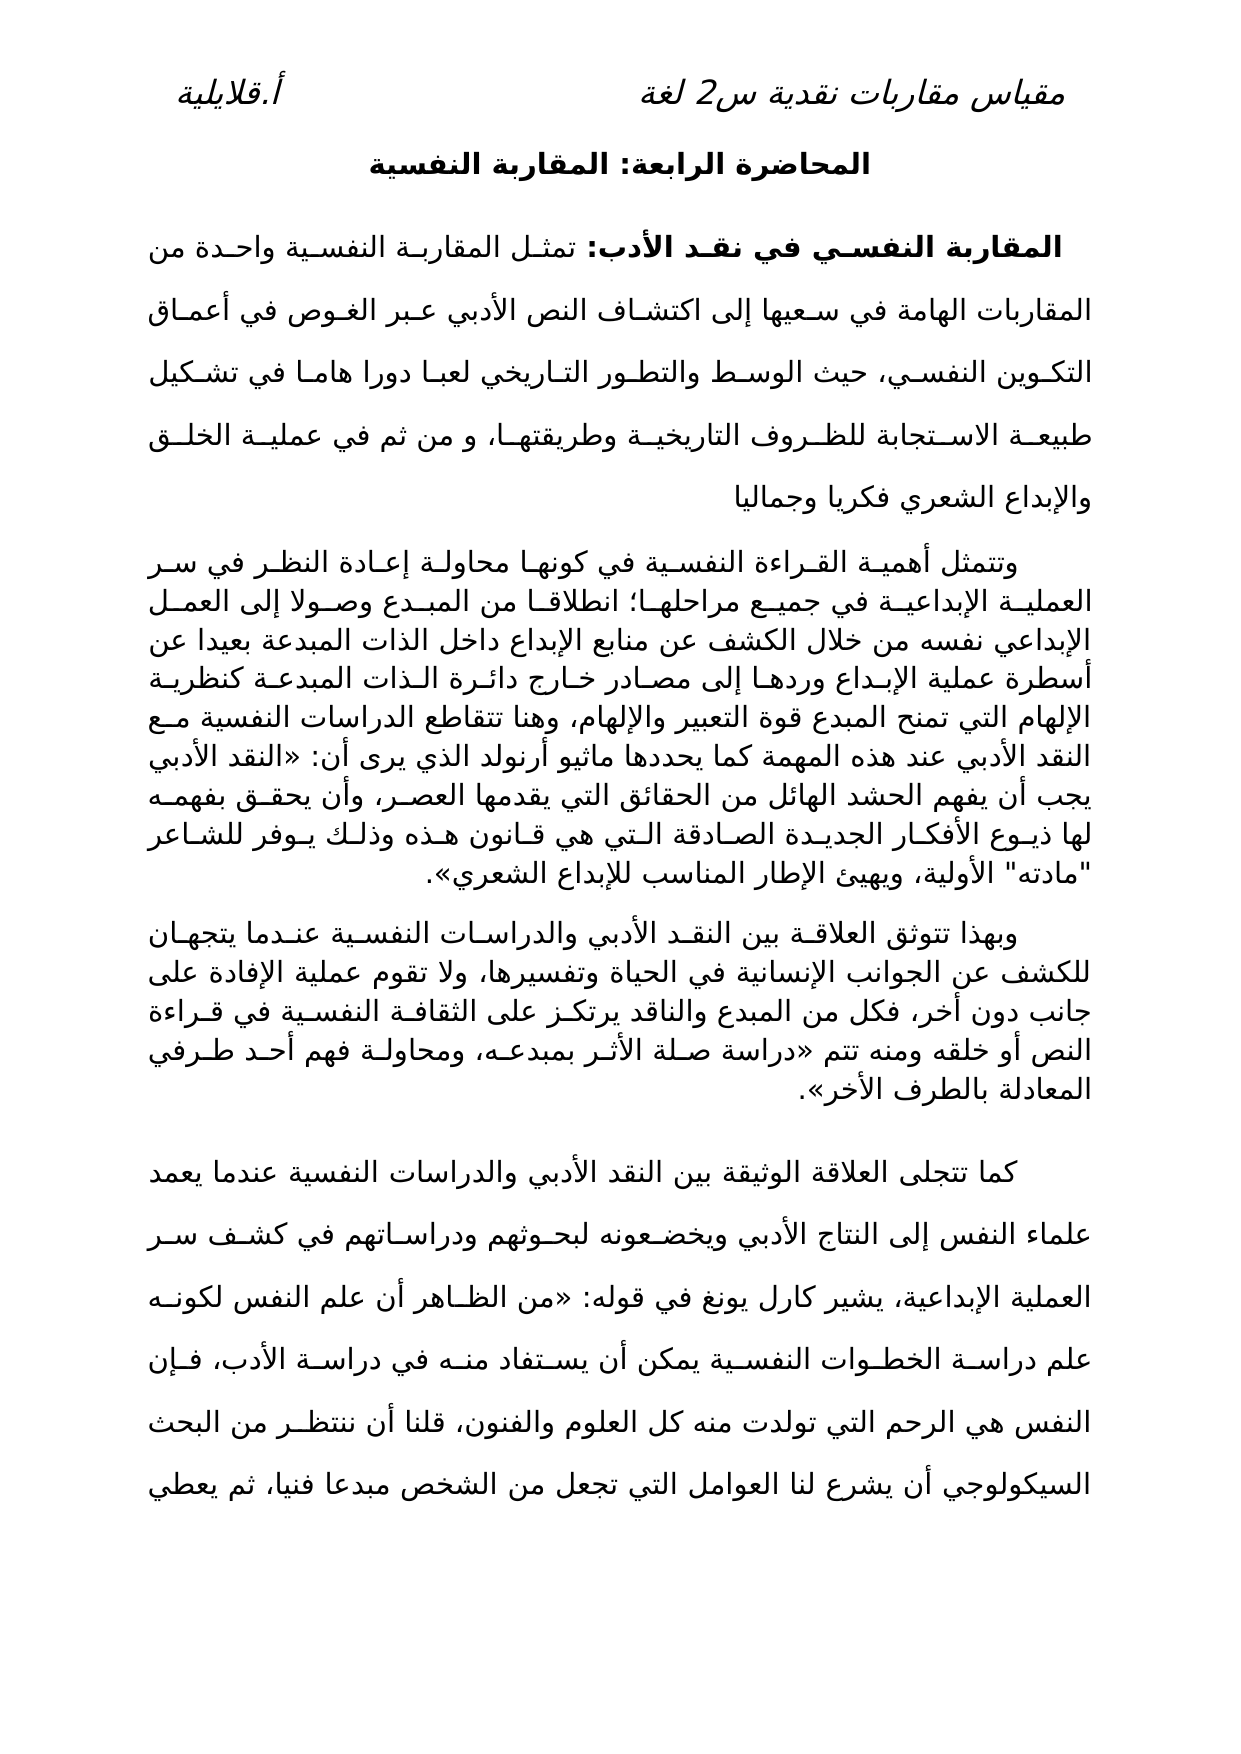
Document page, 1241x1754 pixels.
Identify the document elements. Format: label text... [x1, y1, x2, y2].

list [148, 1132, 1093, 1507]
text وبهذا تتوثق العلاقة بين النقد الأدبي والدراسات النفسية عندما يتجهان للكشف عن الجوانب الإنسانية في الحياة وتفسيرها، ولا تقوم عملية الإفادة على جانب دون أخر، فكل من المبدع والناقد يرتكز على الثقافة النفسية في قراءة النص أو خلقه ومنه تتم «دراسة صلة الأثر بمبدعه، ومحاولة فهم أحد طرفي المعادلة بالطرف الأخر». [148, 916, 1093, 1106]
text المقاربة النفسي في نقد الأدب: تمثل المقاربة النفسية واحدة من المقاربات الهامة في سعيها إلى اكتشاف النص الأدبي عبر الغوص في أعماق التكوين النفسي، حيث الوسط والتطور التاريخي لعبا دورا هاما في تشكيل طبيعة الاستجابة للظروف التاريخية وطريقتها، و من ثم في عملية الخلق والإبداع الشعري فكريا وجماليا [148, 207, 1093, 520]
text المحاضرة الرابعة: المقاربة النفسية [148, 148, 1093, 182]
text وتتمثل أهمية القراءة النفسية في كونها محاولة إعادة النظر في سر العملية الإبداعية في جميع مراحلها؛ انطلاقا من المبدع وصولا إلى العمل الإبداعي نفسه من خلال الكشف عن منابع الإبداع داخل الذات المبدعة بعيدا عن أسطرة عملية الإبداع وردها إلى مصادر خارج دائرة الذات المبدعة كنظرية الإلهام التي تمنح المبدع قوة التعبير والإلهام، وهنا تتقاطع الدراسات النفسية مع النقد الأدبي عند هذه المهمة كما يحددها ماثيو أرنولد الذي يرى أن: «النقد الأدبي يجب أن يفهم الحشد الهائل من الحقائق التي يقدمها العصر، وأن يحقق بفهمه لها ذيوع الأفكار الجديدة الصادقة التي هي قانون هذه وذلك يوفر للشاعر "مادته" الأولية، ويهيئ الإطار المناسب للإبداع الشعري». [148, 545, 1093, 891]
